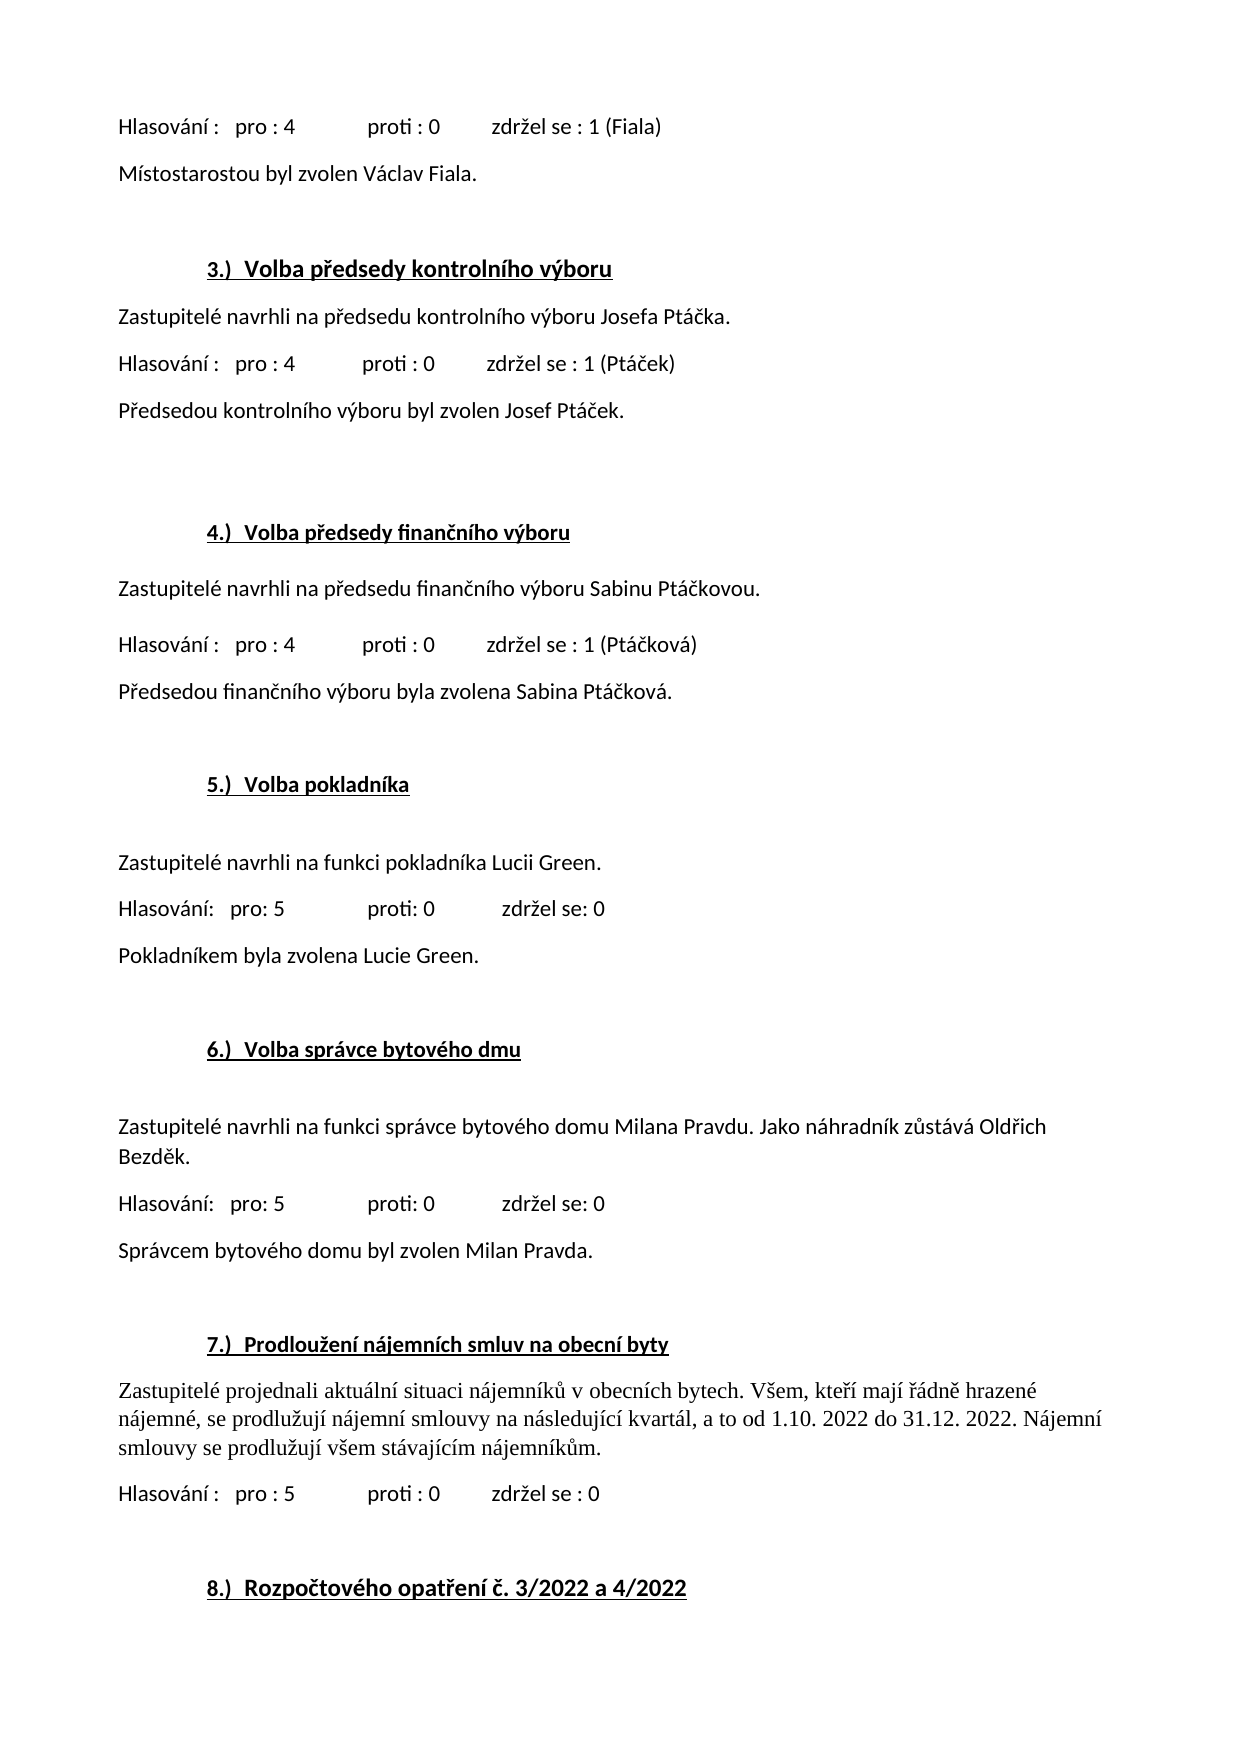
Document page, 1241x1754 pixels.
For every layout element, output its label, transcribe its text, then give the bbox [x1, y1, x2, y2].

text Zastupitelé navrhli na předsedu kontrolního výboru Josefa Ptáčka. [118, 302, 1122, 330]
text Hlasování : pro : 4 proti : 0 zdržel se : 1 (Ptáček) [118, 349, 1122, 377]
text Místostarostou byl zvolen Václav Fiala. [118, 159, 1122, 187]
text Pokladníkem byla zvolena Lucie Green. [118, 941, 1122, 969]
text Zastupitelé navrhli na funkci správce bytového domu Milana Pravdu. Jako náhradník zůstává Oldřich Bezděk. [118, 1112, 1122, 1170]
list Volba předsedy finančního výboru [207, 518, 1122, 546]
text Hlasování : pro : 5 proti : 0 zdržel se : 0 [118, 1479, 1122, 1507]
text Zastupitelé projednali aktuální situaci nájemníků v obecních bytech. Všem, kteří mají řádně hrazené nájemné, se prodlužují nájemní smlouvy na následující kvartál, a to od 1.10. 2022 do 31.12. 2022. Nájemní smlouvy se prodlužují všem stávajícím nájemníkům. [118, 1377, 1122, 1460]
list Volba předsedy kontrolního výboru [207, 253, 1122, 283]
text Zastupitelé navrhli na funkci pokladníka Lucii Green. [118, 848, 1122, 876]
text Předsedou kontrolního výboru byl zvolen Josef Ptáček. [118, 396, 1122, 424]
list Prodloužení nájemních smluv na obecní byty [207, 1330, 1122, 1358]
list Rozpočtového opatření č. 3/2022 a 4/2022 [207, 1572, 1122, 1603]
text Hlasování : pro : 4 proti : 0 zdržel se : 1 (Fiala) [118, 112, 1122, 140]
text Hlasování: pro: 5 proti: 0 zdržel se: 0 [118, 894, 1122, 922]
text Zastupitelé navrhli na předsedu finančního výboru Sabinu Ptáčkovou. [118, 574, 1122, 602]
text Hlasování : pro : 4 proti : 0 zdržel se : 1 (Ptáčková) [118, 630, 1122, 658]
list Volba správce bytového dmu [207, 1035, 1122, 1063]
text Hlasování: pro: 5 proti: 0 zdržel se: 0 [118, 1189, 1122, 1217]
text Správcem bytového domu byl zvolen Milan Pravda. [118, 1236, 1122, 1264]
text Předsedou finančního výboru byla zvolena Sabina Ptáčková. [118, 677, 1122, 705]
list Volba pokladníka [207, 771, 1122, 798]
